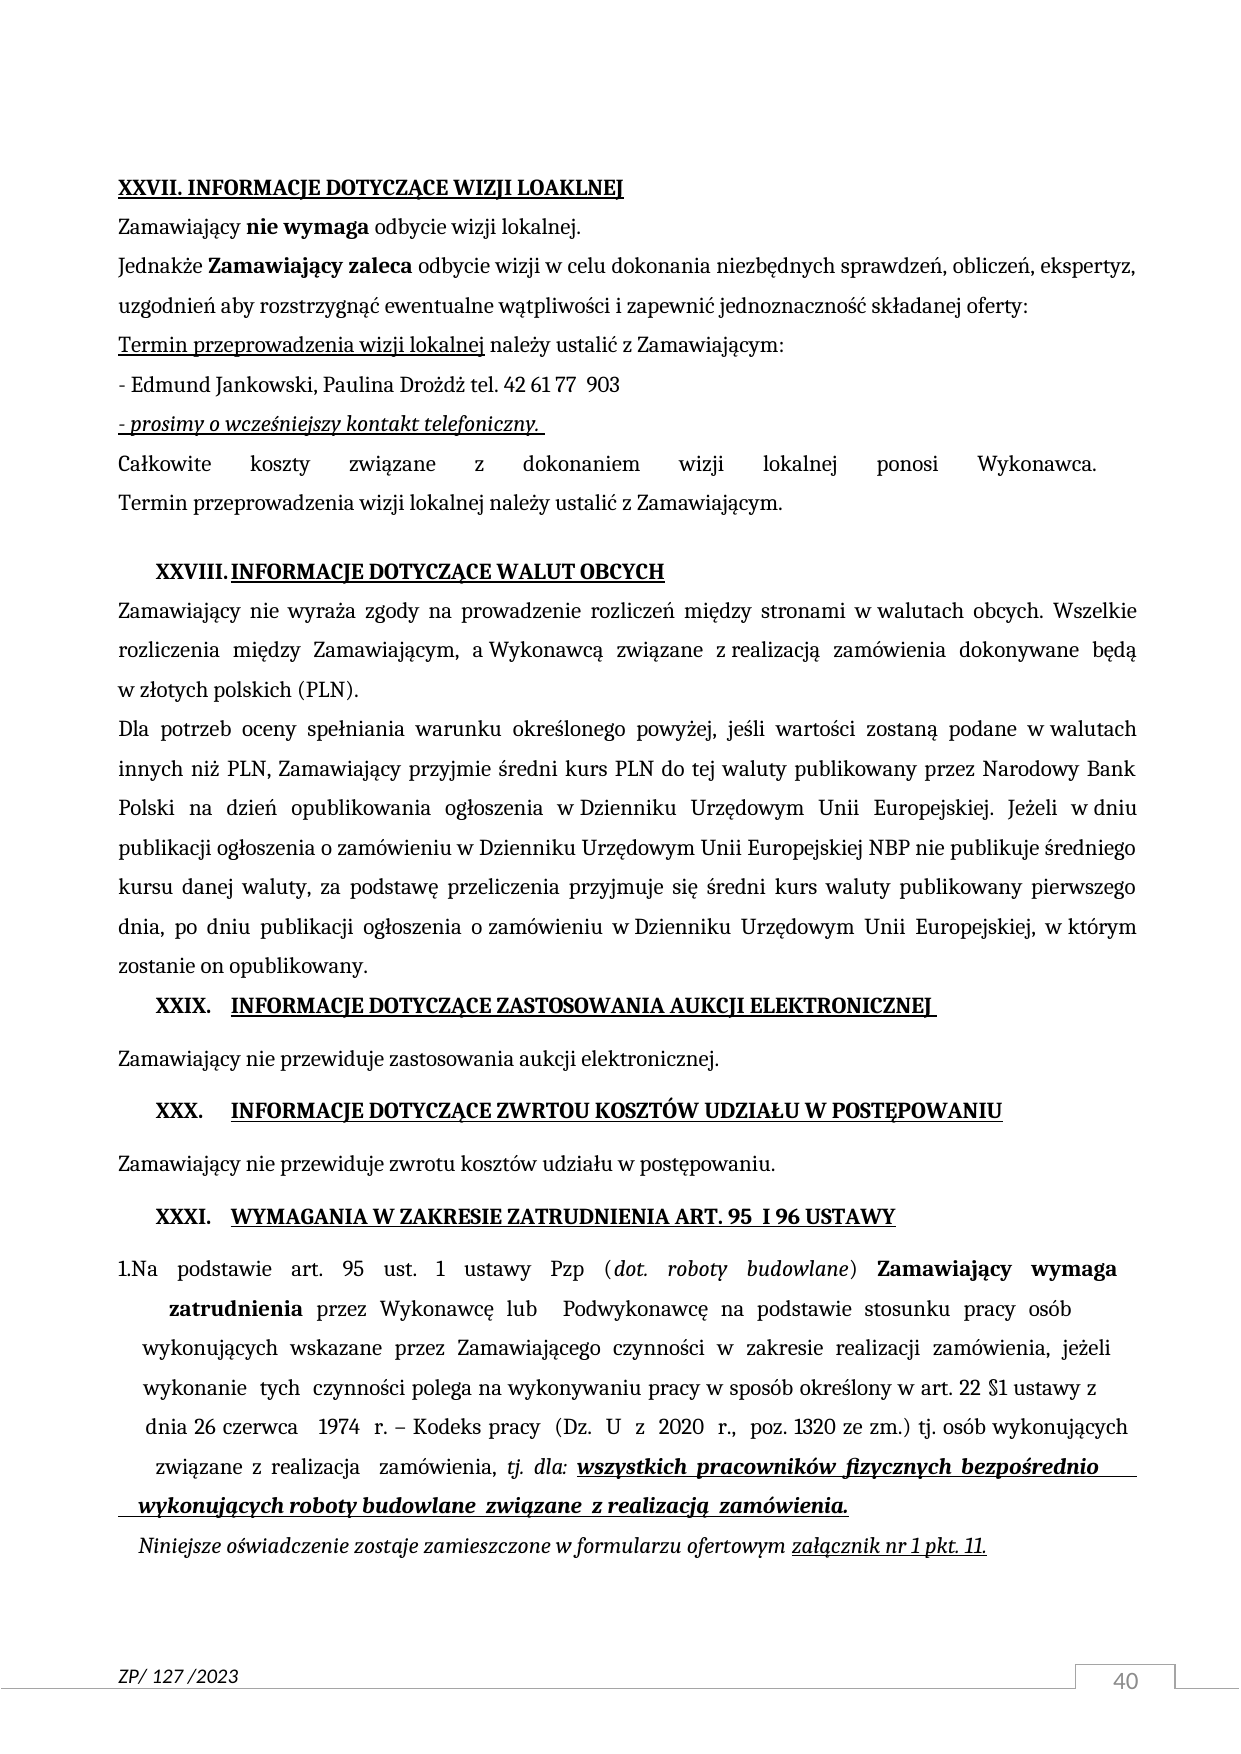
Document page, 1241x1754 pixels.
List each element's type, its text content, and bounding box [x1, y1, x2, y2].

text - Edmund Jankowski, Paulina Drożdż tel. 42 61 77 903 [118, 372, 1137, 398]
text Zamawiający nie przewiduje zastosowania aukcji elektronicznej. [118, 1045, 1137, 1072]
text XXVII. INFORMACJE DOTYCZĄCE WIZJI LOAKLNEJ [118, 174, 1137, 201]
text Całkowite koszty związane z dokonaniem wizji lokalnej ponosi Wykonawca. Termin przeprowadzenia wizji lokalnej należy ustalić z Zamawiającym. [118, 451, 1137, 516]
list INFORMACJE DOTYCZĄCE ZASTOSOWANIA AUKCJI ELEKTRONICZNEJ [156, 993, 1137, 1019]
text Dla potrzeb oceny spełniania warunku określonego powyżej, jeśli wartości zostaną podane w walutach innych niż PLN, Zamawiający przyjmie średni kurs PLN do tej waluty publikowany przez Narodowy Bank Polski na dzień opublikowania ogłoszenia w Dzienniku Urzędowym Unii Europejskiej. Jeżeli w dniu publikacji ogłoszenia o zamówieniu w Dzienniku Urzędowym Unii Europejskiej NBP nie publikuje średniego kursu danej waluty, za podstawę przeliczenia przyjmuje się średni kurs waluty publikowany pierwszego dnia, po dniu publikacji ogłoszenia o zamówieniu w Dzienniku Urzędowym Unii Europejskiej, w którym zostanie on opublikowany. [118, 716, 1137, 979]
text Niniejsze oświadczenie zostaje zamieszczone w formularzu ofertowym załącznik nr 1 pkt. 11. [118, 1532, 1137, 1559]
text Zamawiający nie wyraża zgody na prowadzenie rozliczeń między stronami w walutach obcych. Wszelkie rozliczenia między Zamawiającym, a Wykonawcą związane z realizacją zamówienia dokonywane będą w złotych polskich (PLN). [118, 598, 1137, 703]
text 1.Na podstawie art. 95 ust. 1 ustawy Pzp (dot. roboty budowlane) Zamawiający wymaga zatrudnienia przez Wykonawcę lub Podwykonawcę na podstawie stosunku pracy osób wykonujących wskazane przez Zamawiającego czynności w zakresie realizacji zamówienia, jeżeli wykonanie tych czynności polega na wykonywaniu pracy w sposób określony w art. 22 §1 ustawy z dnia 26 czerwca 1974 r. – Kodeks pracy (Dz. U z 2020 r., poz. 1320 ze zm.) tj. osób wykonujących związane z realizacja zamówienia, tj. dla: wszystkich pracowników fizycznych bezpośrednio wykonujących roboty budowlane związane z realizacją zamówienia. [118, 1256, 1137, 1519]
text Zamawiający nie przewiduje zwrotu kosztów udziału w postępowaniu. [118, 1151, 1137, 1177]
text Zamawiający nie wymaga odbycie wizji lokalnej. [118, 214, 1137, 240]
text Termin przeprowadzenia wizji lokalnej należy ustalić z Zamawiającym: [118, 332, 1137, 358]
text - prosimy o wcześniejszy kontakt telefoniczny. [118, 411, 1137, 437]
list WYMAGANIA W ZAKRESIE ZATRUDNIENIA ART. 95 I 96 USTAWY [156, 1203, 1137, 1230]
text Jednakże Zamawiający zaleca odbycie wizji w celu dokonania niezbędnych sprawdzeń, obliczeń, ekspertyz, uzgodnień aby rozstrzygnąć ewentualne wątpliwości i zapewnić jednoznaczność składanej oferty: [118, 253, 1137, 319]
list INFORMACJE DOTYCZĄCE ZWRTOU KOSZTÓW UDZIAŁU W POSTĘPOWANIU [156, 1098, 1137, 1124]
list INFORMACJE DOTYCZĄCE WALUT OBCYCH [156, 558, 1137, 585]
